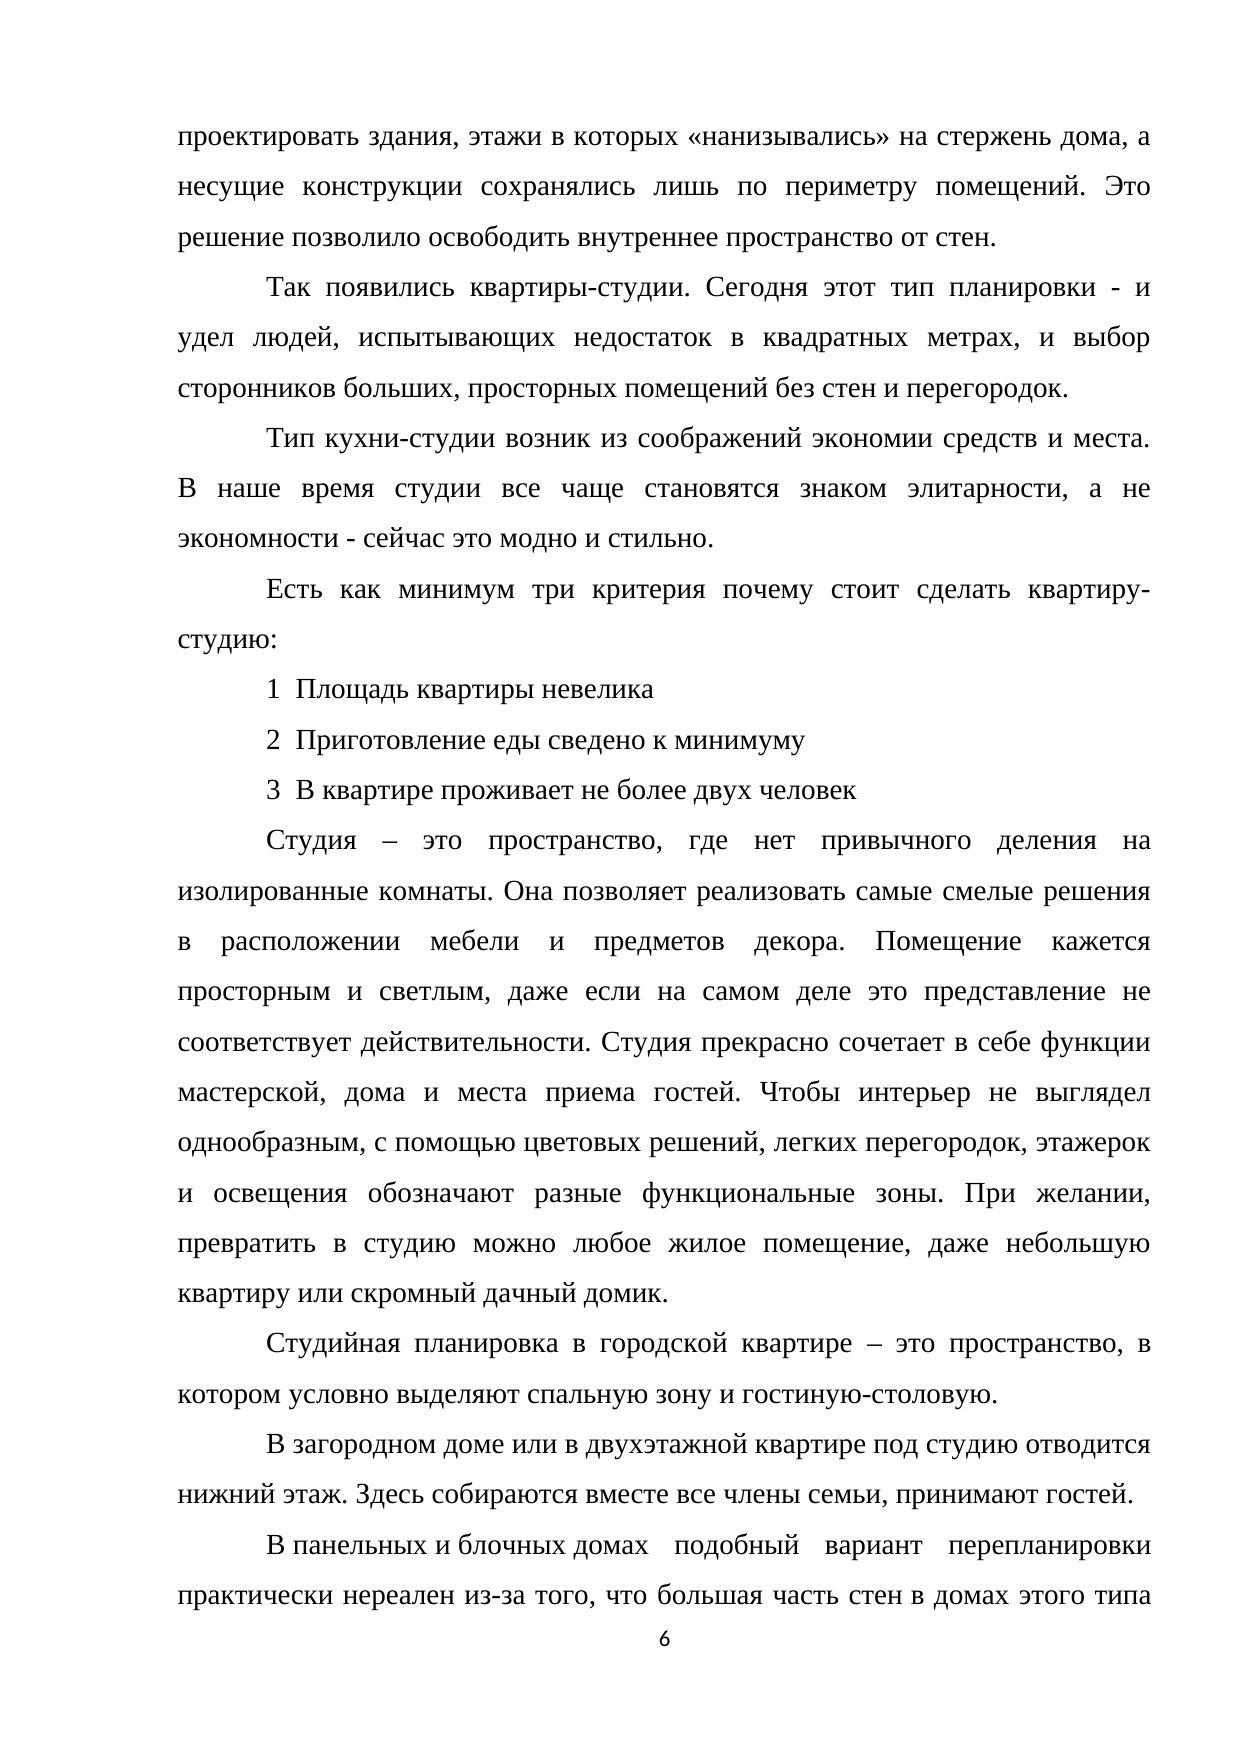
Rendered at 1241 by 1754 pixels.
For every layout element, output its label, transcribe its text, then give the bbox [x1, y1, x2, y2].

text Студия – это пространство, где нет привычного деления на изолированные комнаты. Она позволяет реализовать самые смелые решения в расположении мебели и предметов декора. Помещение кажется просторным и светлым, даже если на самом деле это представление не соответствует действительности. Студия прекрасно сочетает в себе функции мастерской, дома и места приема гостей. Чтобы интерьер не выглядел однообразным, с помощью цветовых решений, легких перегородок, этажерок и освещения обозначают разные функциональные зоны. При желании, превратить в студию можно любое жилое помещение, даже небольшую квартиру или скромный дачный домик. [177, 822, 1152, 1309]
text Есть как минимум три критерия почему стоит сделать квартиру-студию: [177, 571, 1152, 655]
text Студийная планировка в городской квартире – это пространство, в котором условно выделяют спальную зону и гостиную-столовую. [177, 1326, 1152, 1409]
text В загородном доме или в двухэтажной квартире под студию отводится нижний этаж. Здесь собираются вместе все члены семьи, принимают гостей. [177, 1426, 1152, 1510]
list Приготовление еды сведено к минимуму [177, 722, 1152, 755]
list Площадь квартиры невелика [177, 672, 1152, 705]
text Тип кухни-студии возник из соображений экономии средств и места. В наше время студии все чаще становятся знаком элитарности, а не экономности - сейчас это модно и стильно. [177, 420, 1152, 554]
list В квартире проживает не более двух человек [177, 772, 1152, 806]
text Так появились квартиры-студии. Сегодня этот тип планировки - и удел людей, испытывающих недостаток в квадратных метрах, и выбор сторонников больших, просторных помещений без стен и перегородок. [177, 269, 1152, 403]
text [177, 1527, 1152, 1577]
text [177, 118, 1152, 252]
